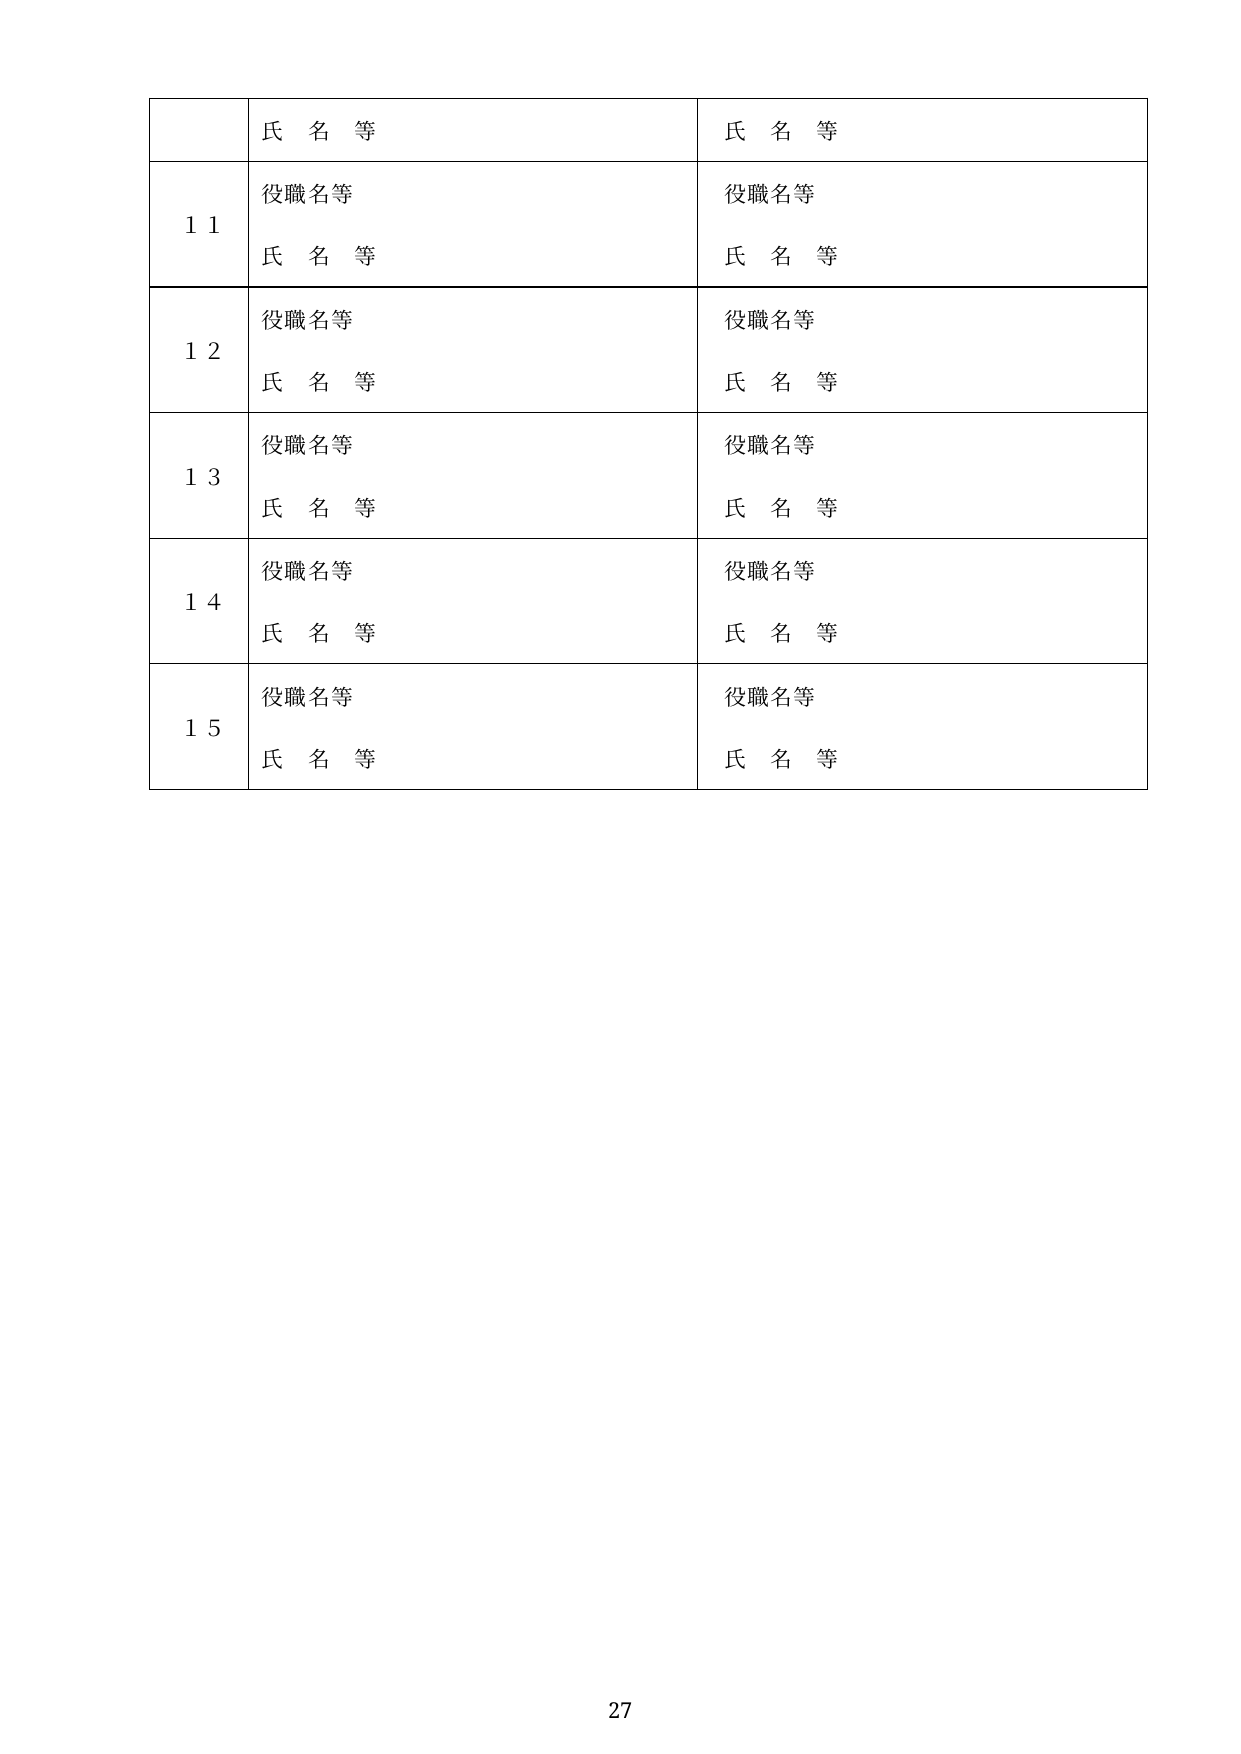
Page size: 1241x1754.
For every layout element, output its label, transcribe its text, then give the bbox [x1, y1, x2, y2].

table_cell １４ [150, 539, 248, 663]
table_cell １３ [150, 413, 248, 538]
table_cell 役職名等 氏 名 等 [698, 162, 1147, 286]
table_cell 役職名等 氏 名 等 [249, 539, 697, 663]
table_cell 役職名等 氏 名 等 [249, 413, 697, 538]
table_cell 役職名等 氏 名 等 [698, 288, 1147, 412]
table_cell 役職名等 氏 名 等 [249, 664, 697, 789]
table_cell 役職名等 氏 名 等 [249, 288, 697, 412]
table_cell １１ [150, 162, 248, 286]
table_cell １２ [150, 288, 248, 412]
table_cell １０ [150, 99, 248, 161]
table_cell 役職名等 氏 名 等 [698, 99, 1147, 161]
table_cell 役職名等 氏 名 等 [698, 539, 1147, 663]
table_cell １５ [150, 664, 248, 789]
table_cell 役職名等 氏 名 等 [249, 99, 697, 161]
table_cell 役職名等 氏 名 等 [698, 413, 1147, 538]
table_cell 役職名等 氏 名 等 [249, 162, 697, 286]
table_cell 役職名等 氏 名 等 [698, 664, 1147, 789]
